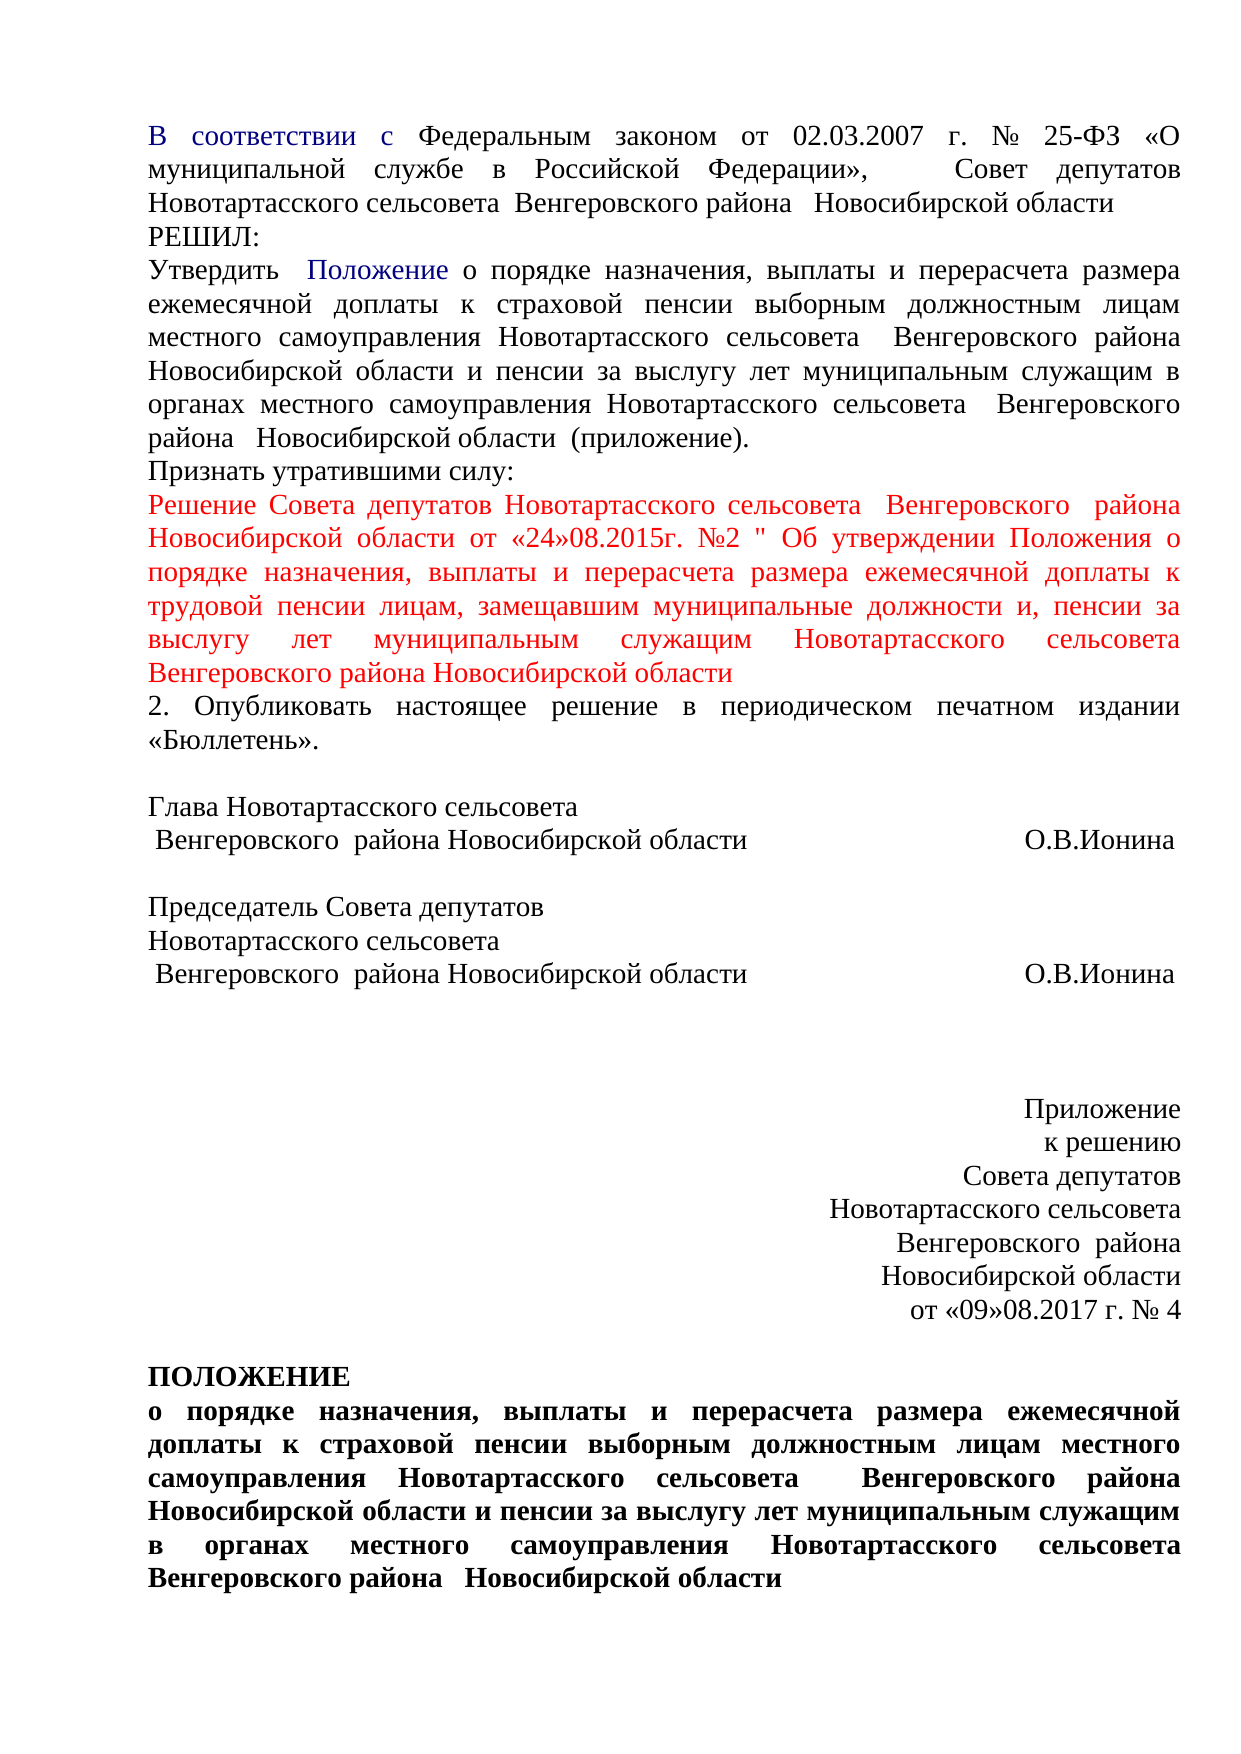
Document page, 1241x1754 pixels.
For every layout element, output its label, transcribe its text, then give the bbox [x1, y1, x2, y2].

text В соответствии с Федеральным законом от 02.03.2007 г. № 25-ФЗ «О муниципальной службе в Российской Федерации», Совет депутатов Новотартасского сельсовета Венгеровского района Новосибирской области [148, 118, 1181, 219]
text Утвердить Положение о порядке назначения, выплаты и перерасчета размера ежемесячной доплаты к страховой пенсии выборным должностным лицам местного самоуправления Новотартасского сельсовета Венгеровского района Новосибирской области и пенсии за выслугу лет муниципальным служащим в органах местного самоуправления Новотартасского сельсовета Венгеровского района Новосибирской области (приложение). [148, 252, 1181, 453]
text РЕШИЛ: [148, 219, 1181, 252]
text 2. Опубликовать настоящее решение в периодическом печатном издании «Бюллетень». [148, 688, 1181, 755]
text Совета депутатов [148, 1158, 1181, 1191]
text Новотартасского сельсовета [148, 1191, 1181, 1225]
text Решение Совета депутатов Новотартасского сельсовета Венгеровского района Новосибирской области от «24»08.2015г. №2 " Об утверждении Положения о порядке назначения, выплаты и перерасчета размера ежемесячной доплаты к трудовой пенсии лицам, замещавшим муниципальные должности и, пенсии за выслугу лет муниципальным служащим Новотартасского сельсовета Венгеровского района Новосибирской области [148, 487, 1181, 688]
text Председатель Совета депутатов [148, 889, 1181, 923]
text Приложение [148, 1091, 1181, 1124]
text о порядке назначения, выплаты и перерасчета размера ежемесячной доплаты к страховой пенсии выборным должностным лицам местного самоуправления Новотартасского сельсовета Венгеровского района Новосибирской области и пенсии за выслугу лет муниципальным служащим в органах местного самоуправления Новотартасского сельсовета Венгеровского района Новосибирской области [148, 1393, 1181, 1594]
text к решению [148, 1124, 1181, 1158]
text от «09»08.2017 г. № 4 [148, 1292, 1181, 1326]
text Венгеровского района Новосибирской области О.В.Ионина [148, 957, 1181, 990]
text Признать утратившими силу: [148, 453, 1181, 487]
text Венгеровского района [148, 1225, 1181, 1258]
text Венгеровского района Новосибирской области О.В.Ионина [148, 822, 1181, 856]
text Новосибирской области [148, 1258, 1181, 1292]
text Глава Новотартасского сельсовета [148, 789, 1181, 822]
text ПОЛОЖЕНИЕ [148, 1359, 1181, 1393]
text Новотартасского сельсовета [148, 923, 1181, 957]
